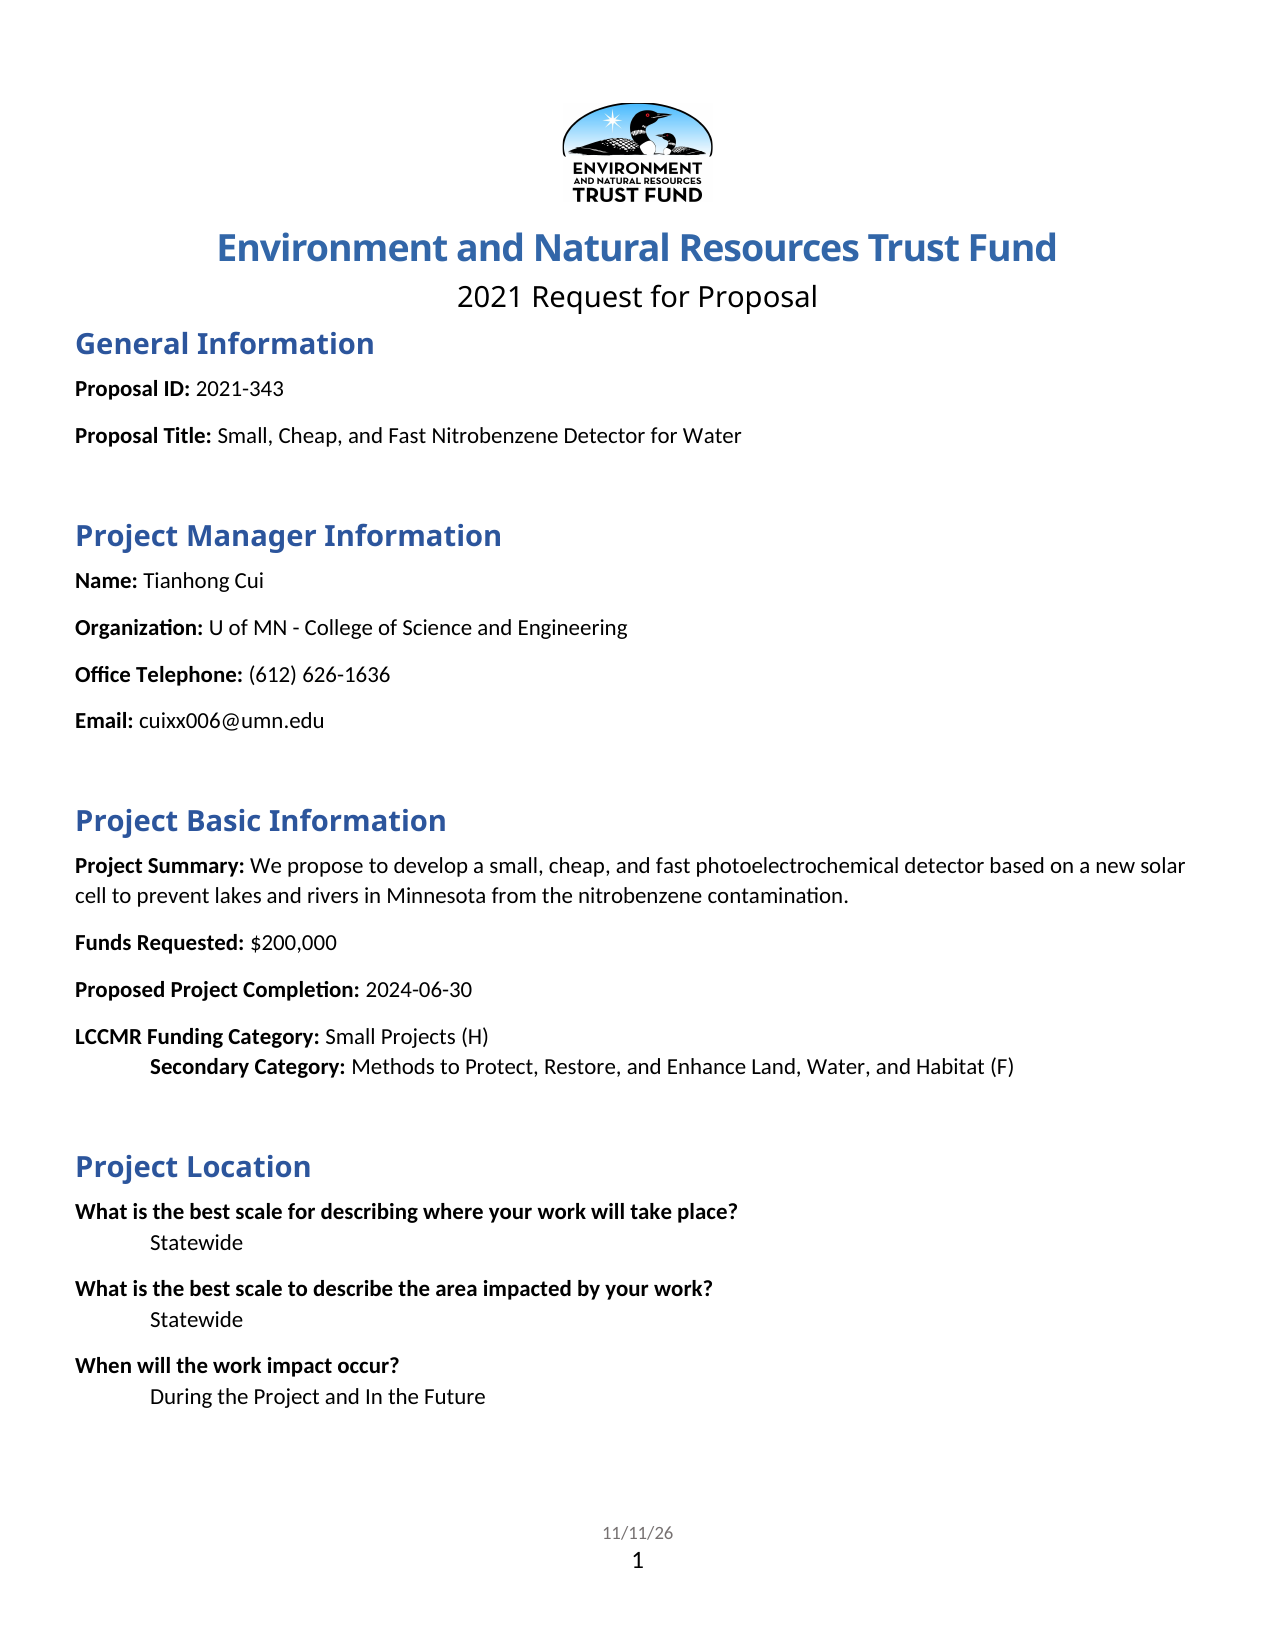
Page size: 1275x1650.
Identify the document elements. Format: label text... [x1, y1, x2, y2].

text Funds Requested: $200,000 [75, 928, 1200, 957]
text Email: cuixx006@umn.edu [75, 707, 1200, 734]
text Proposal Title: Small, Cheap, and Fast Nitrobenzene Detector for Water [75, 421, 1200, 449]
subtitle 2021 Request for Proposal [75, 276, 1200, 316]
text What is the best scale for describing where your work will take place? Statewide [75, 1197, 1200, 1256]
subtitle Project Basic Information [75, 800, 1200, 840]
title Environment and Natural Resources Trust Fund [75, 221, 1200, 272]
text Project Summary: We propose to develop a small, cheap, and fast photoelectrochemical detector based on a new solar cell to prevent lakes and rivers in Minnesota from the nitrobenzene contamination. [75, 851, 1200, 910]
subtitle Project Manager Information [75, 515, 1200, 554]
text Proposal ID: 2021-343 [75, 374, 1200, 402]
picture [562, 103, 713, 202]
text Organization: U of MN - College of Science and Engineering [75, 613, 1200, 641]
text When will the work impact occur? During the Project and In the Future [75, 1352, 1200, 1410]
subtitle General Information [75, 323, 1200, 363]
text What is the best scale to describe the area impacted by your work? Statewide [75, 1274, 1200, 1333]
text LCCMR Funding Category: Small Projects (H) Secondary Category: Methods to Protect, Restore, and Enhance Land, Water, and Habitat (F) [75, 1022, 1200, 1081]
text Proposed Project Completion: 2024-06-30 [75, 975, 1200, 1003]
text Office Telephone: (612) 626-1636 [75, 660, 1200, 688]
subtitle Project Location [75, 1146, 1200, 1186]
text Name: Tianhong Cui [75, 566, 1200, 594]
